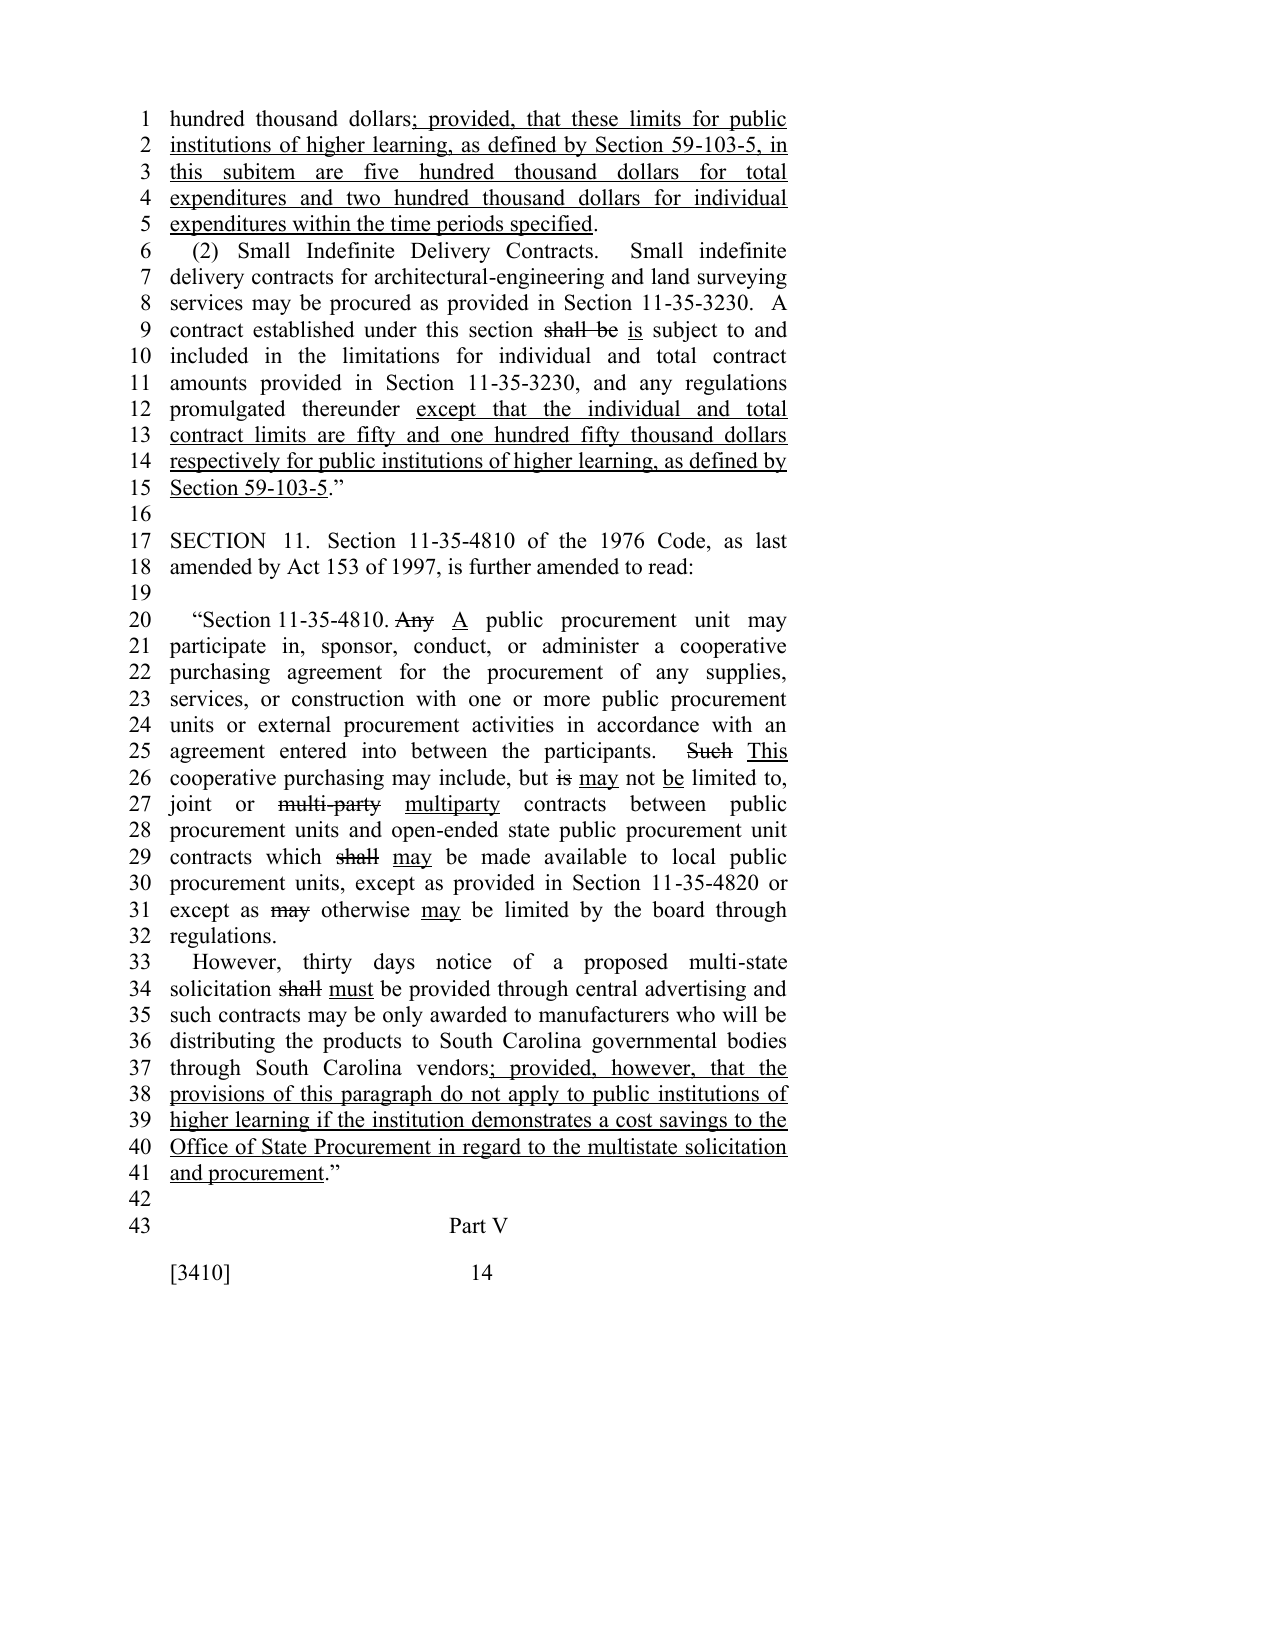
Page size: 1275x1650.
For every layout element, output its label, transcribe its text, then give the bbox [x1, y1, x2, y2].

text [169, 105, 787, 154]
text “Section 11-35-4810. Any A public procurement unit may participate in, sponsor, conduct, or administer a cooperative purchasing agreement for the procurement of any supplies, services, or construction with one or more public procurement units or external procurement activities in accordance with an agreement entered into between the participants. Such This cooperative purchasing may include, but is may not be limited to, joint or multi-party multiparty contracts between public procurement units and open-ended state public procurement unit contracts which shall may be made available to local public procurement units, except as provided in Section 11-35-4820 or except as may otherwise may be limited by the board through regulations. [169, 606, 787, 948]
text Part V [169, 1212, 787, 1238]
text However, thirty days notice of a proposed multi-state solicitation shall must be provided through central advertising and such contracts may be only awarded to manufacturers who will be distributing the products to South Carolina governmental bodies through South Carolina vendors; provided, however, that the provisions of this paragraph do not apply to public institutions of higher learning if the institution demonstrates a cost savings to the Office of State Procurement in regard to the multistate solicitation and procurement.” [169, 948, 787, 1103]
text SECTION 11. Section 11-35-4810 of the 1976 Code, as last amended by Act 153 of 1997, is further amended to read: [169, 527, 787, 579]
text (2) Small Indefinite Delivery Contracts. Small indefinite delivery contracts for architectural-engineering and land surveying services may be procured as provided in Section 11-35-3230. A contract established under this section shall be is subject to and included in the limitations for individual and total contract amounts provided in Section 11-35-3230, and any regulations promulgated thereunder except that the individual and total contract limits are fifty and one hundred fifty thousand dollars respectively for public institutions of higher learning, as defined by Section 59-103-5.” [169, 237, 787, 444]
